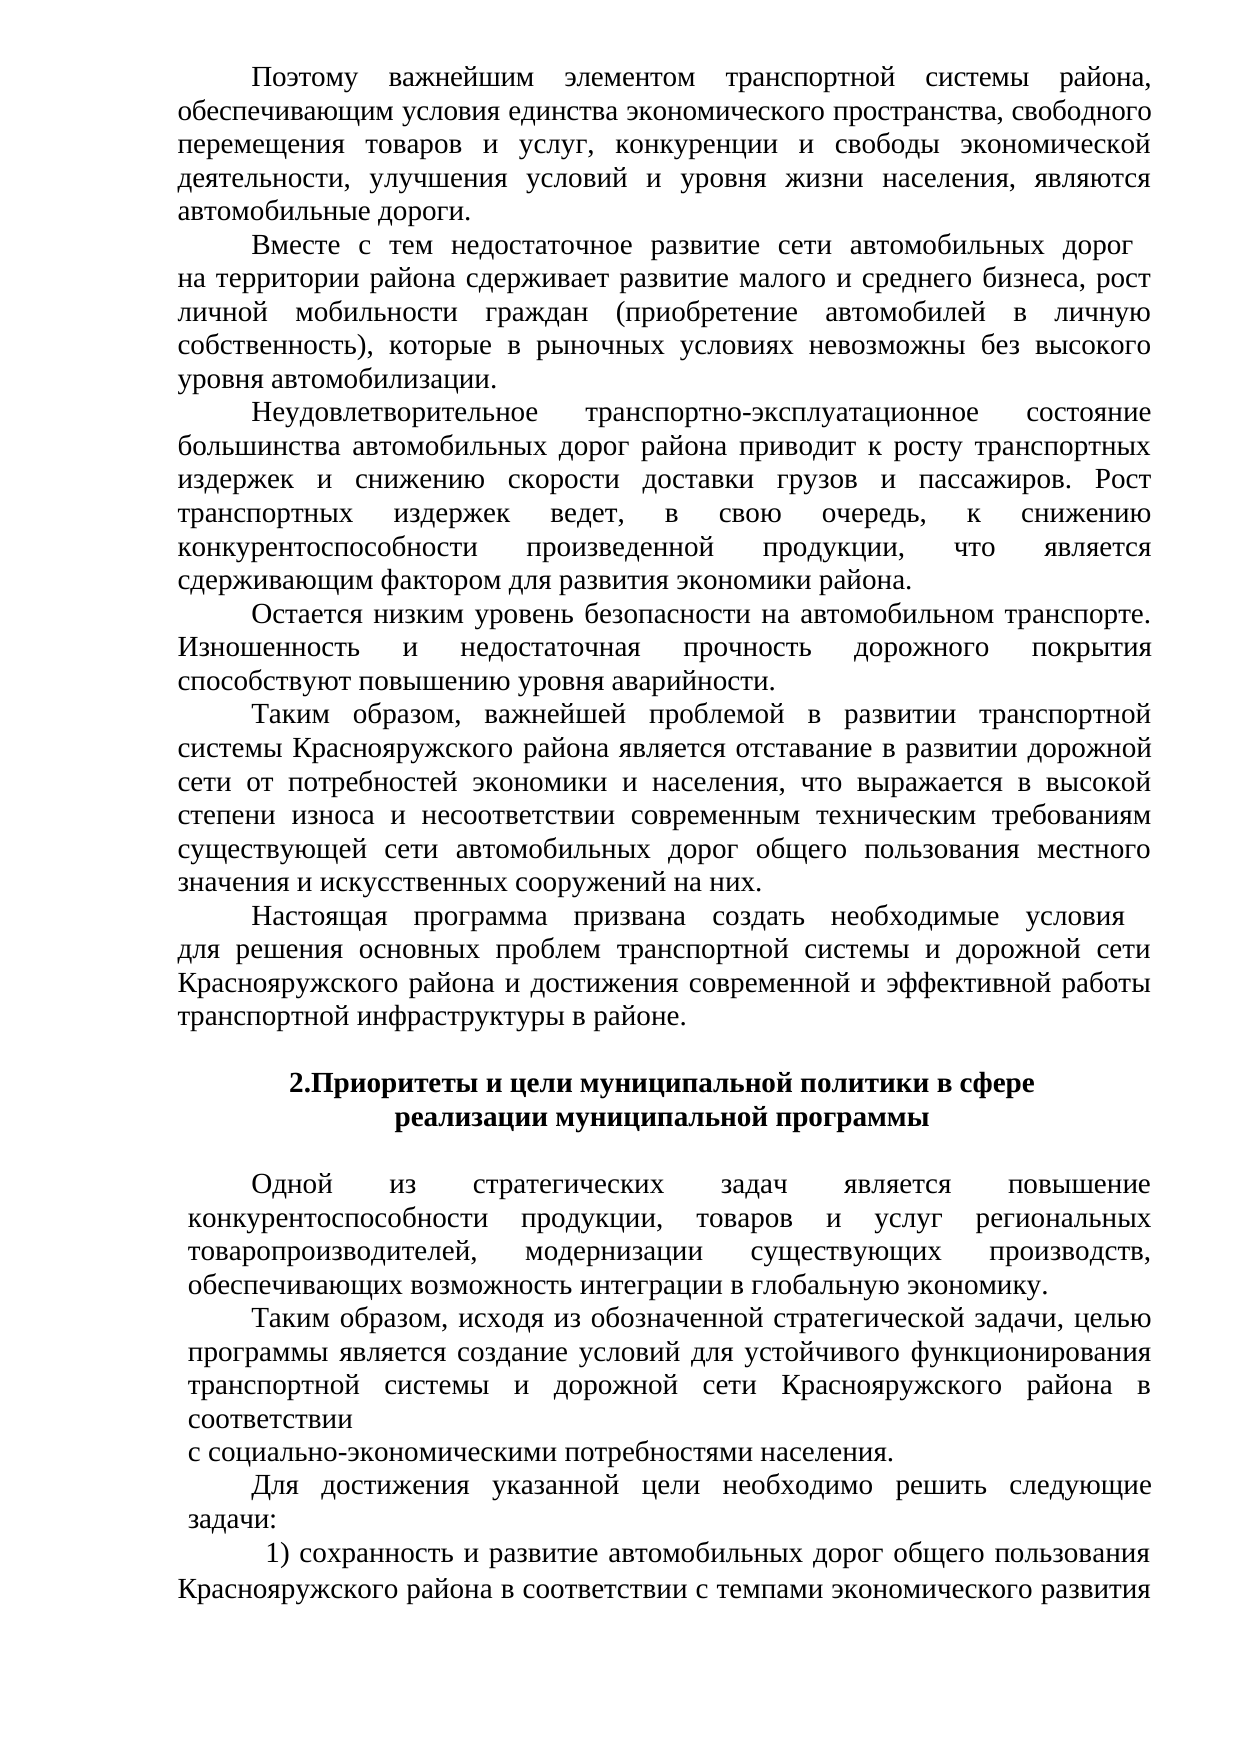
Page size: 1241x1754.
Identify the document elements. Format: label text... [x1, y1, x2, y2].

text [177, 1535, 1152, 1604]
text Таким образом, важнейшей проблемой в развитии транспортной системы Краснояружского района является отставание в развитии дорожной сети от потребностей экономики и населения, что выражается в высокой степени износа и несоответствии современным техническим требованиям существующей сети автомобильных дорог общего пользования местного значения и искусственных сооружений на них. [177, 697, 1152, 898]
text Остается низким уровень безопасности на автомобильном транспорте. Изношенность и недостаточная прочность дорожного покрытия способствуют повышению уровня аварийности. [177, 596, 1152, 697]
text Вместе с тем недостаточное развитие сети автомобильных дорог на территории района сдерживает развитие малого и среднего бизнеса, рост личной мобильности граждан (приобретение автомобилей в личную собственность), которые в рыночных условиях невозможны без высокого уровня автомобилизации. [177, 227, 1152, 394]
text Настоящая программа призвана создать необходимые условия для решения основных проблем транспортной системы и дорожной сети Краснояружского района и достижения современной и эффективной работы транспортной инфраструктуры в районе. [177, 898, 1152, 1032]
text Поэтому важнейшим элементом транспортной системы района, обеспечивающим условия единства экономического пространства, свободного перемещения товаров и услуг, конкуренции и свободы экономической деятельности, улучшения условий и уровня жизни населения, являются автомобильные дороги. [177, 59, 1152, 227]
text Неудовлетворительное транспортно-эксплуатационное состояние большинства автомобильных дорог района приводит к росту транспортных издержек и снижению скорости доставки грузов и пассажиров. Рост транспортных издержек ведет, в свою очередь, к снижению конкурентоспособности произведенной продукции, что является сдерживающим фактором для развития экономики района. [177, 394, 1152, 596]
text 2.Приоритеты и цели муниципальной политики в сфере реализации муниципальной программы [264, 1066, 1060, 1133]
text Таким образом, исходя из обозначенной стратегической задачи, целью программы является создание условий для устойчивого функционирования транспортной системы и дорожной сети Краснояружского района в соответствии с социально-экономическими потребностями населения. [188, 1300, 1152, 1468]
text Одной из стратегических задач является повышение конкурентоспособности продукции, товаров и услуг региональных товаропроизводителей, модернизации существующих производств, обеспечивающих возможность интеграции в глобальную экономику. [188, 1166, 1152, 1300]
text Для достижения указанной цели необходимо решить следующие задачи: [188, 1468, 1152, 1535]
